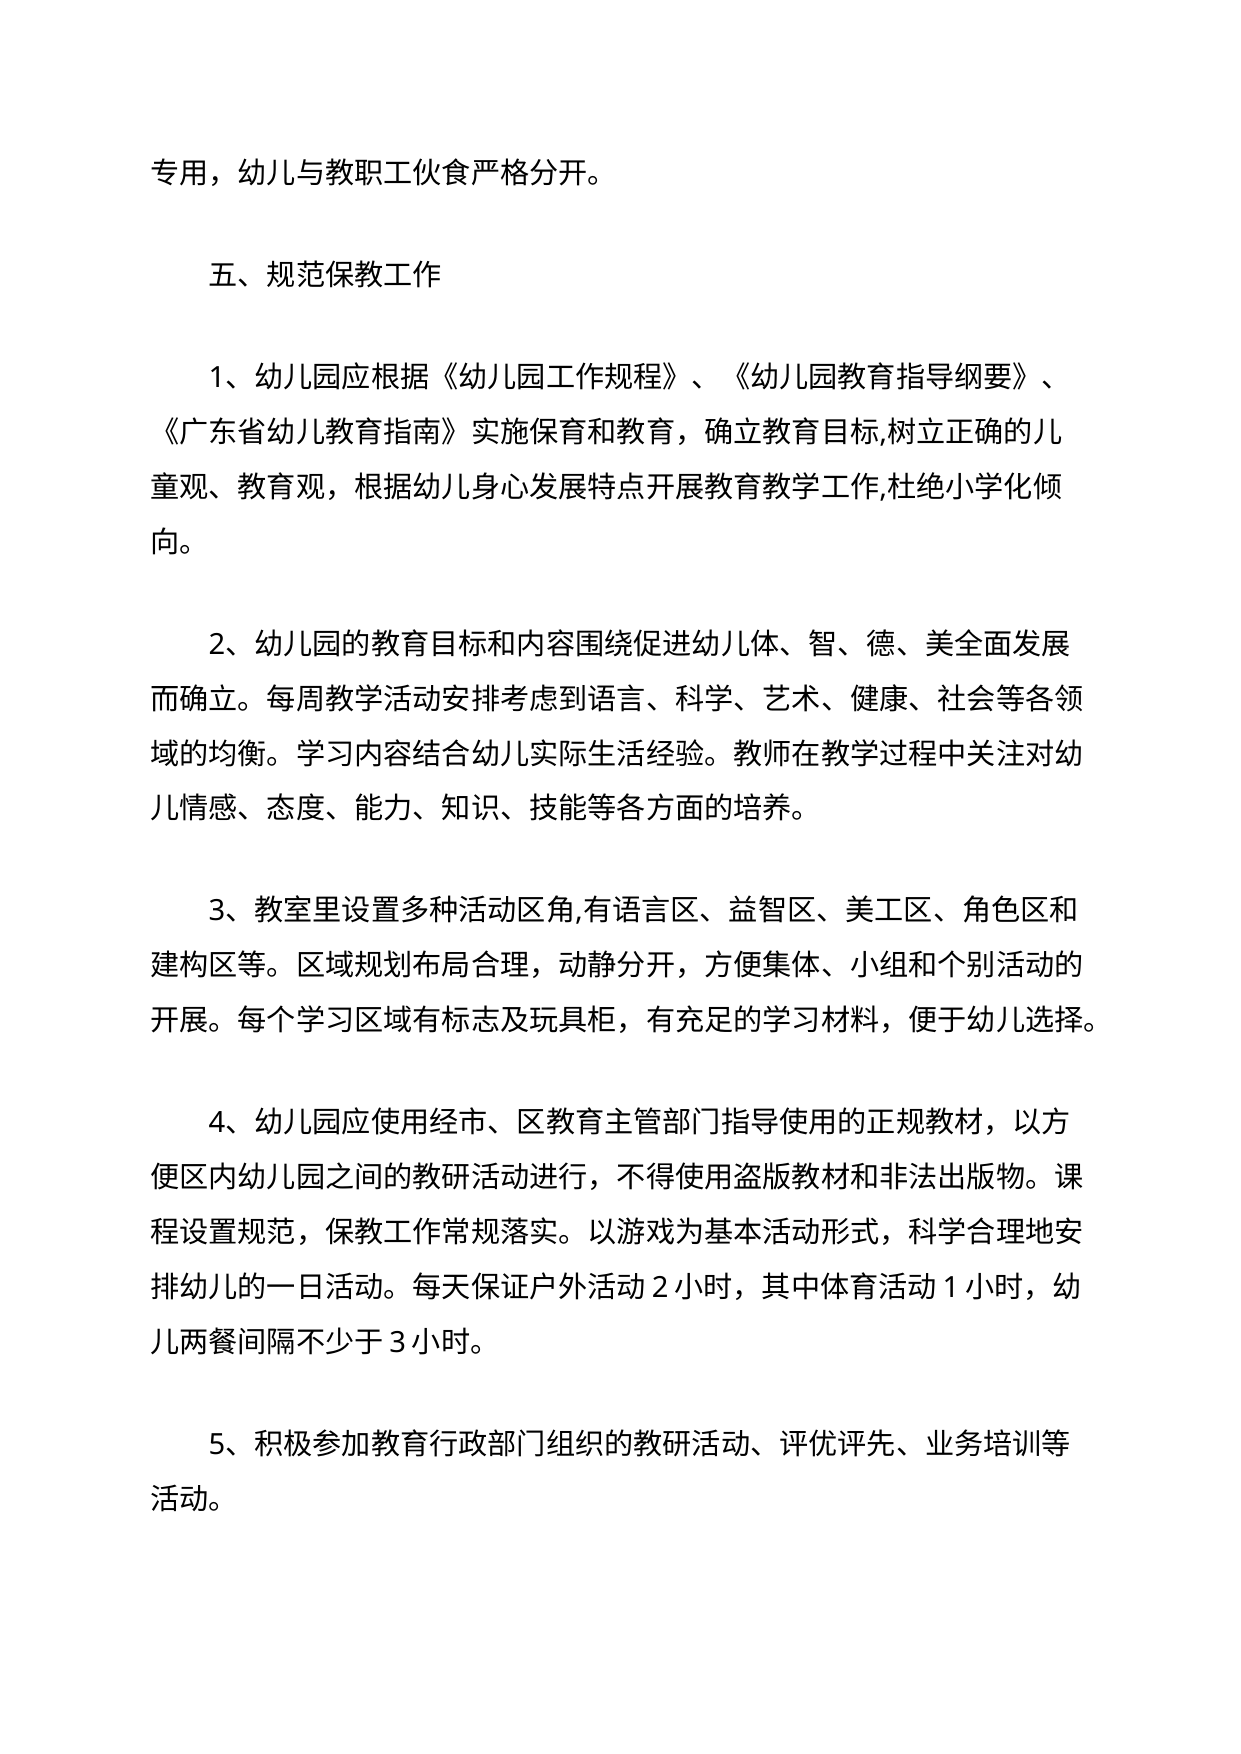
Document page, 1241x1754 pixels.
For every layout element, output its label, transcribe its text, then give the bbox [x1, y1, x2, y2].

text 4、幼儿园应使用经市、区教育主管部门指导使用的正规教材，以方便区内幼儿园之间的教研活动进行，不得使用盗版教材和非法出版物。课程设置规范，保教工作常规落实。以游戏为基本活动形式，科学合理地安排幼儿的一日活动。每天保证户外活动2小时，其中体育活动1小时，幼儿两餐间隔不少于3小时。 [150, 1098, 1090, 1361]
text 3、教室里设置多种活动区角,有语言区、益智区、美工区、角色区和建构区等。区域规划布局合理，动静分开，方便集体、小组和个别活动的开展。每个学习区域有标志及玩具柜，有充足的学习材料，便于幼儿选择。 [150, 887, 1090, 1039]
text 5、积极参加教育行政部门组织的教研活动、评优评先、业务培训等活动。 [150, 1420, 1090, 1518]
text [150, 150, 1090, 192]
text 五、规范保教工作 [150, 252, 1090, 294]
text 1、幼儿园应根据《幼儿园工作规程》、《幼儿园教育指导纲要》、《广东省幼儿教育指南》实施保育和教育，确立教育目标,树立正确的儿童观、教育观，根据幼儿身心发展特点开展教育教学工作,杜绝小学化倾向。 [150, 353, 1090, 561]
text 2、幼儿园的教育目标和内容围绕促进幼儿体、智、德、美全面发展而确立。每周教学活动安排考虑到语言、科学、艺术、健康、社会等各领域的均衡。学习内容结合幼儿实际生活经验。教师在教学过程中关注对幼儿情感、态度、能力、知识、技能等各方面的培养。 [150, 620, 1090, 827]
